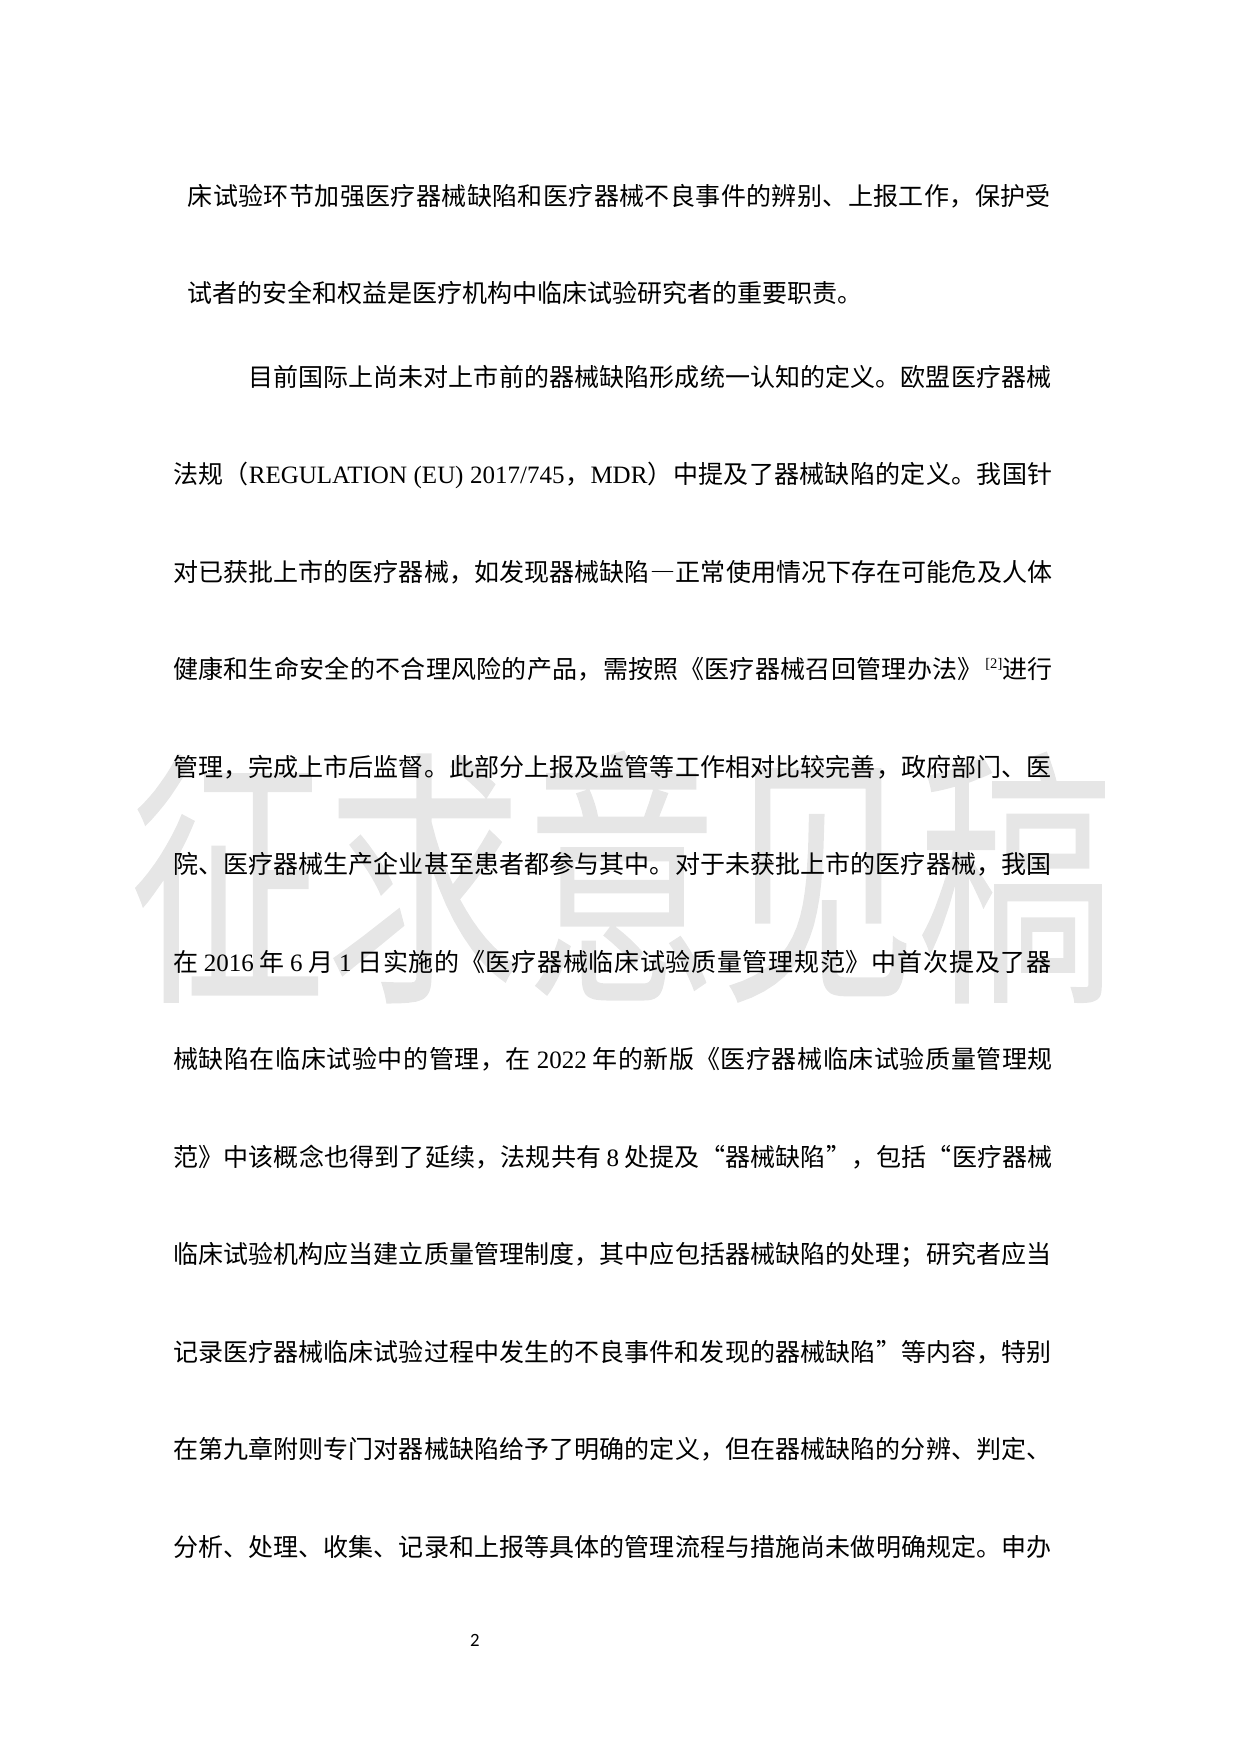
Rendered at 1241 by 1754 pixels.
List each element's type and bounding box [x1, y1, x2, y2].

text [187, 162, 1053, 324]
text [173, 343, 1053, 1578]
